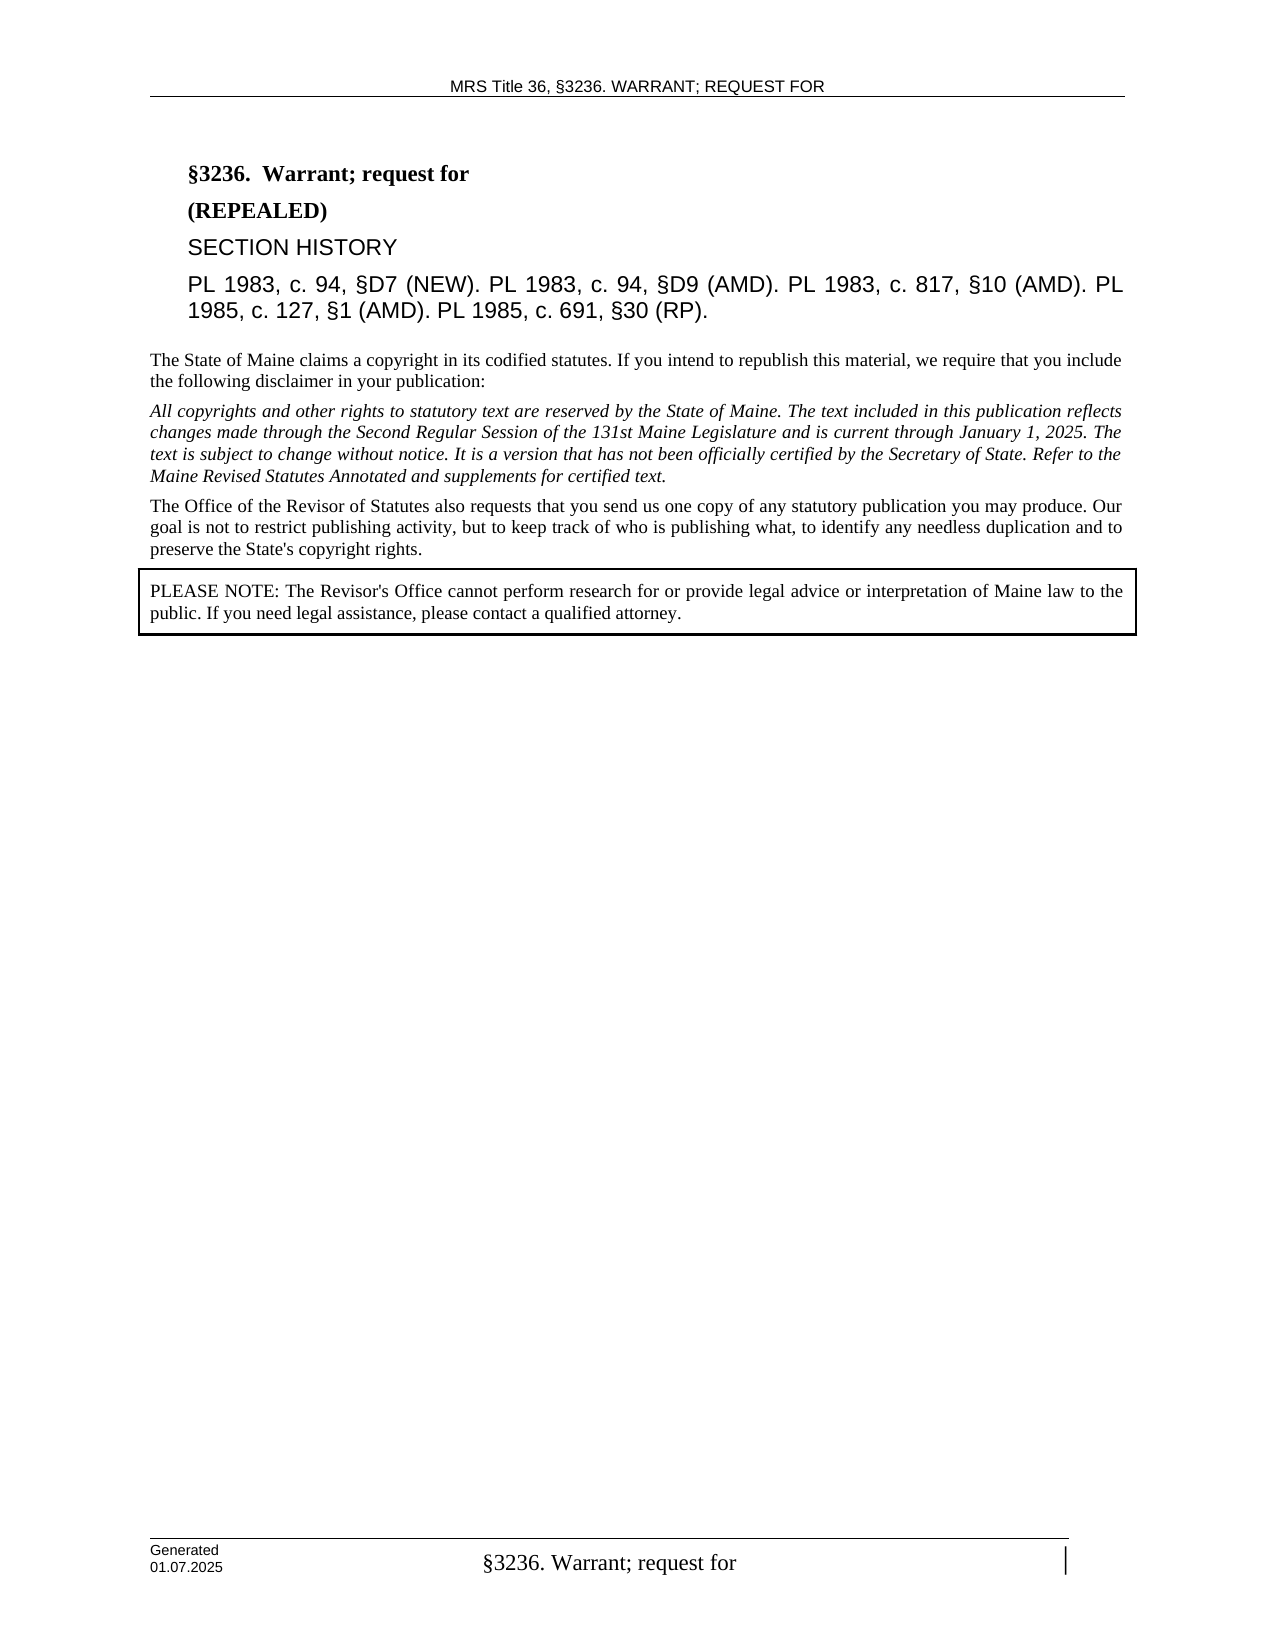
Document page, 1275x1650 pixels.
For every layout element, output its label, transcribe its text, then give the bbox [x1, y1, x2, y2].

text All copyrights and other rights to statutory text are reserved by the State of Maine. The text included in this publication reflects changes made through the Second Regular Session of the 131st Maine Legislature and is current through January 1, 2025 . The text is subject to change without notice. It is a version that has not been officially certified by the Secretary of State. Refer to the Maine Revised Statutes Annotated and supplements for certified text. [150, 400, 1125, 486]
text §3236. Warrant; request for [187, 160, 1125, 187]
text PL 1983, c. 94, §D7 (NEW). PL 1983, c. 94, §D9 (AMD). PL 1983, c. 817, §10 (AMD). PL 1985, c. 127, §1 (AMD). PL 1985, c. 691, §30 (RP). [187, 271, 1125, 323]
text SECTION HISTORY [187, 234, 1125, 260]
text PLEASE NOTE: The Revisor's Office cannot perform research for or provide legal advice or interpretation of Maine law to the public. If you need legal assistance, please contact a qualified attorney. [140, 570, 1135, 633]
text The Office of the Revisor of Statutes also requests that you send us one copy of any statutory publication you may produce. Our goal is not to restrict publishing activity, but to keep track of who is publishing what, to identify any needless duplication and to preserve the State's copyright rights. [150, 494, 1125, 559]
text The State of Maine claims a copyright in its codified statutes. If you intend to republish this material, we require that you include the following disclaimer in your publication: [150, 348, 1125, 392]
text (REPEALED) [187, 197, 1125, 223]
